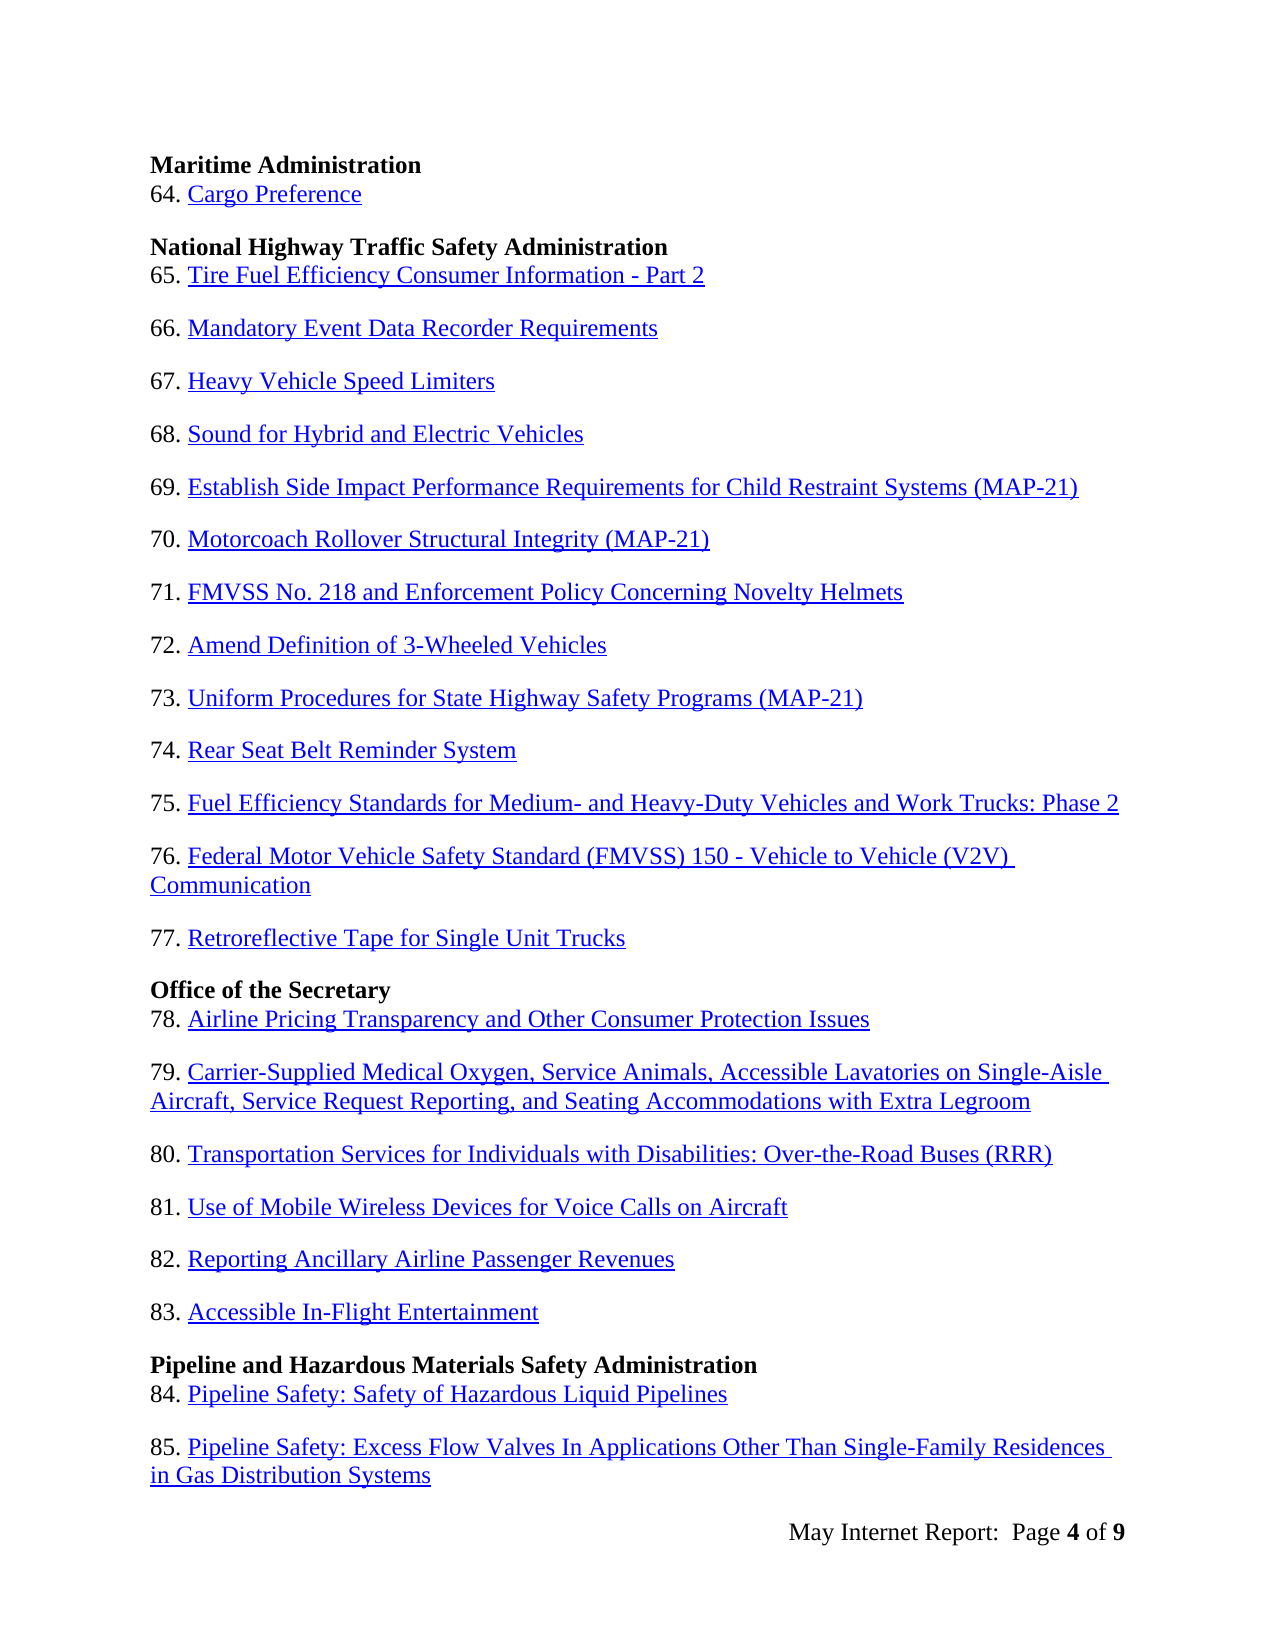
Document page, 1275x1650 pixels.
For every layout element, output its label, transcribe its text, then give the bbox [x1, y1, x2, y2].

text Pipeline and Hazardous Materials Safety Administration [150, 1350, 1125, 1379]
text 65. Tire Fuel Efficiency Consumer Information - Part 2 [150, 260, 1125, 289]
text 74. Rear Seat Belt Reminder System [150, 736, 1125, 764]
text 68. Sound for Hybrid and Electric Vehicles [150, 419, 1125, 447]
text 84. Pipeline Safety: Safety of Hazardous Liquid Pipelines [150, 1379, 1125, 1407]
text 72. Amend Definition of 3-Wheeled Vehicles [150, 630, 1125, 659]
text 85. Pipeline Safety: Excess Flow Valves In Applications Other Than Single-Family Residences in Gas Distribution Systems [150, 1432, 1125, 1489]
text 67. Heavy Vehicle Speed Limiters [150, 366, 1125, 395]
text National Highway Traffic Safety Administration [150, 232, 1125, 260]
text Office of the Secretary [150, 976, 1125, 1004]
text Maritime Administration [150, 150, 1125, 179]
text 78. Airline Pricing Transparency and Other Consumer Protection Issues [150, 1004, 1125, 1033]
text 77. Retroreflective Tape for Single Unit Trucks [150, 923, 1125, 952]
text 82. Reporting Ancillary Airline Passenger Revenues [150, 1244, 1125, 1273]
text 75. Fuel Efficiency Standards for Medium- and Heavy-Duty Vehicles and Work Trucks: Phase 2 [150, 788, 1125, 817]
text 76. Federal Motor Vehicle Safety Standard (FMVSS) 150 - Vehicle to Vehicle (V2V) Communication [150, 841, 1125, 899]
text 66. Mandatory Event Data Recorder Requirements [150, 313, 1125, 342]
text 73. Uniform Procedures for State Highway Safety Programs (MAP-21) [150, 683, 1125, 712]
text 80. Transportation Services for Individuals with Disabilities: Over-the-Road Buses (RRR) [150, 1139, 1125, 1167]
text 79. Carrier-Supplied Medical Oxygen, Service Animals, Accessible Lavatories on Single-Aisle Aircraft, Service Request Reporting, and Seating Accommodations with Extra Legroom [150, 1057, 1125, 1115]
text 64. Cargo Preference [150, 179, 1125, 207]
text 69. Establish Side Impact Performance Requirements for Child Restraint Systems (MAP-21) [150, 472, 1125, 500]
text 71. FMVSS No. 218 and Enforcement Policy Concerning Novelty Helmets [150, 577, 1125, 606]
text 83. Accessible In-Flight Entertainment [150, 1297, 1125, 1326]
text 81. Use of Mobile Wireless Devices for Voice Calls on Aircraft [150, 1192, 1125, 1220]
text 70. Motorcoach Rollover Structural Integrity (MAP-21) [150, 524, 1125, 553]
